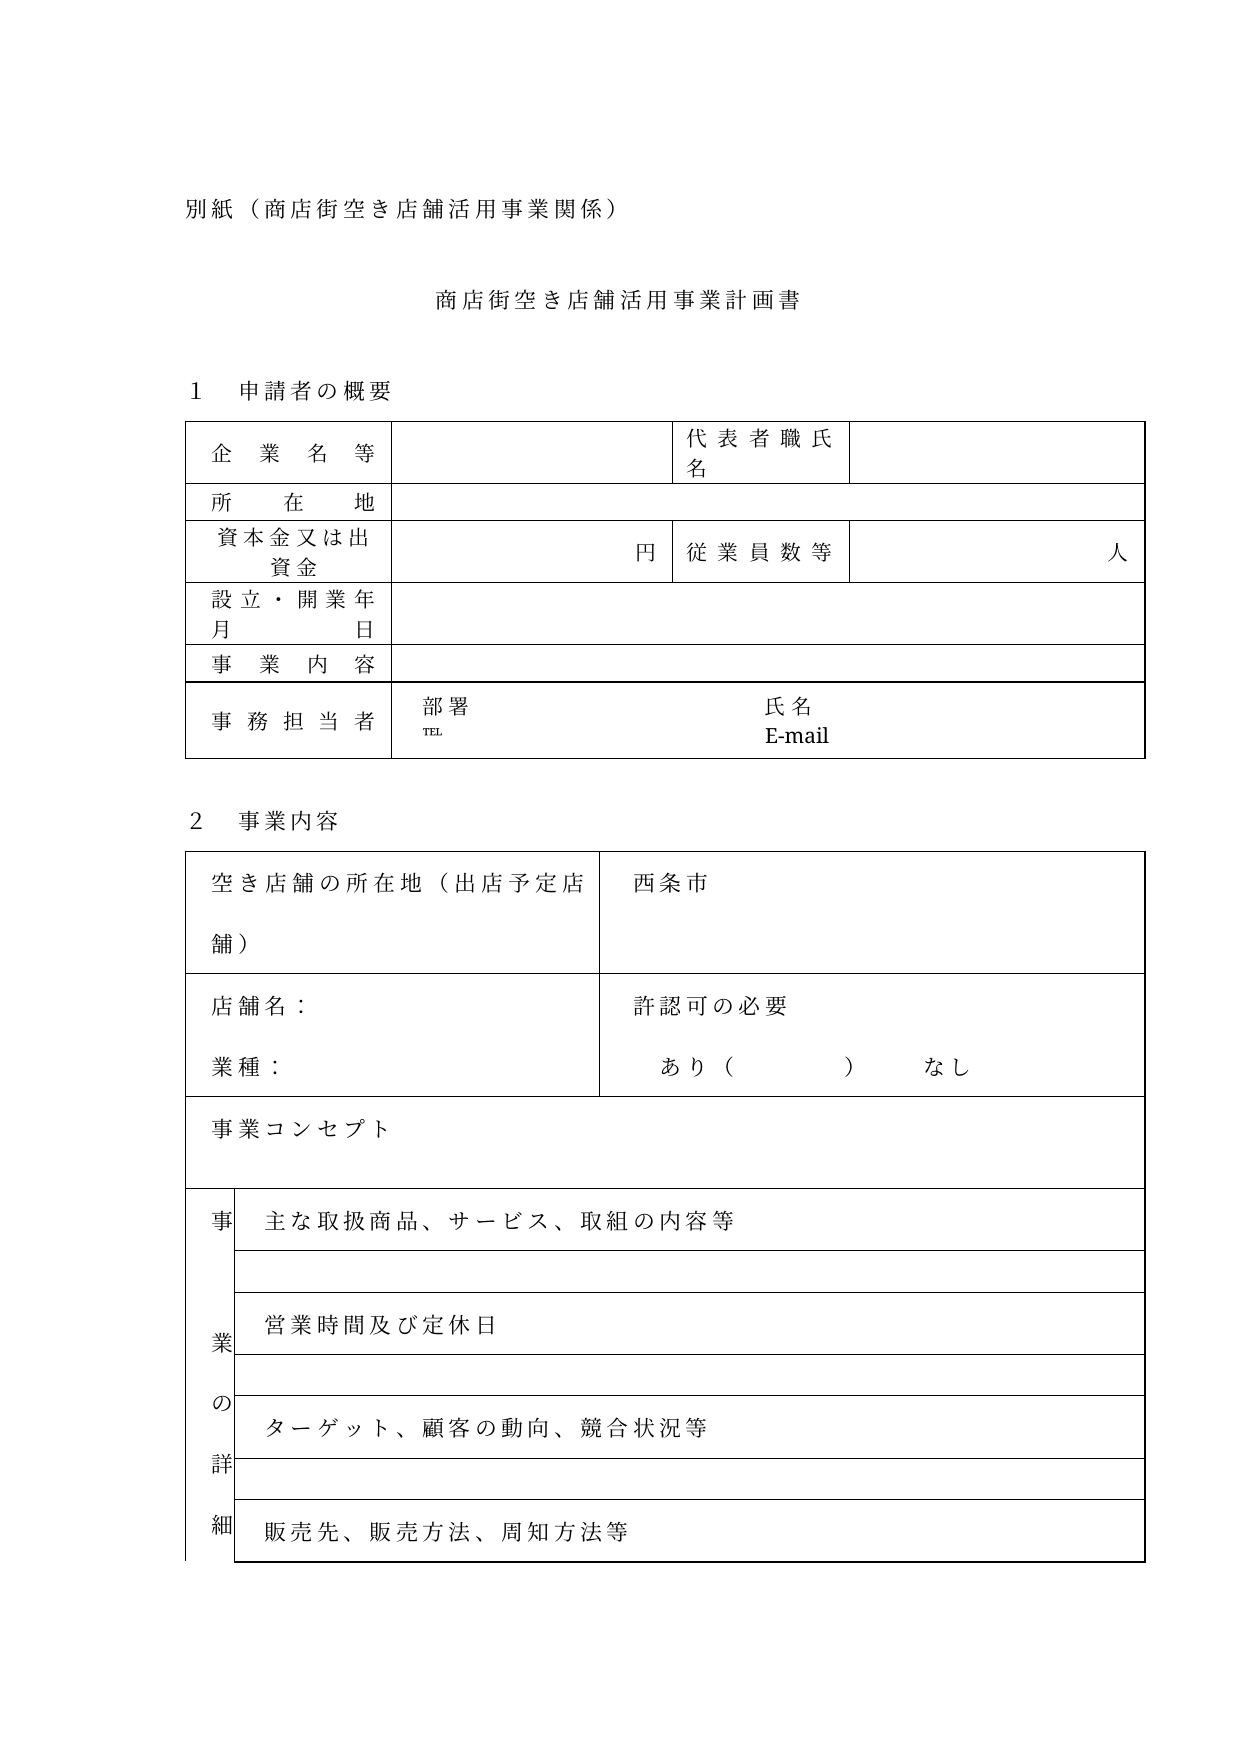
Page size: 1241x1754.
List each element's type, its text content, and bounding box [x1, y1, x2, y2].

table_header 企業名等 [186, 422, 391, 483]
table_cell 部署 氏名 ℡ E-mail [392, 683, 1144, 758]
table_cell 人 [850, 521, 1144, 582]
text 商店街空き店舗活用事業計画書 [185, 269, 1055, 329]
text １ 申請者の概要 [185, 360, 1055, 421]
table_header 代表者職氏名 [673, 422, 849, 483]
table_cell [392, 484, 1144, 520]
table_cell [392, 583, 1144, 644]
table_header 西条市 [600, 852, 1144, 973]
text 別紙（商店街空き店舗活用事業関係） [185, 177, 1055, 238]
table_cell 従業員数等 [673, 521, 849, 582]
table_cell 設立・開業年月日 [186, 583, 391, 644]
table_header [392, 422, 672, 483]
table_cell 事業内容 [186, 645, 391, 681]
table_header 空き店舗の所在地（出店予定店舗） [186, 852, 599, 973]
table_cell [235, 1355, 1144, 1395]
table_cell 営業時間及び定休日 [235, 1293, 1144, 1354]
table_cell 許認可の必要 あり（ ） なし [600, 974, 1144, 1096]
table_cell 事 業の詳細 [186, 1189, 234, 1561]
table_cell [392, 645, 1144, 681]
table_cell 事業コンセプト [186, 1097, 1144, 1188]
table_cell 事務担当者 [186, 683, 391, 758]
table_cell 販売先、販売方法、周知方法等 [235, 1500, 1144, 1561]
table_header [850, 422, 1144, 483]
table_cell [235, 1459, 1144, 1499]
table_cell 主な取扱商品、サービス、取組の内容等 [235, 1189, 1144, 1250]
table_cell ターゲット、顧客の動向、競合状況等 [235, 1396, 1144, 1458]
table_cell [235, 1251, 1144, 1292]
table_cell 所在地 [186, 484, 391, 520]
table_cell 円 [392, 521, 672, 582]
table_cell 資本金又は出資金 [186, 521, 391, 582]
table_cell 店舗名： 業種： [186, 974, 599, 1096]
text ２ 事業内容 [185, 790, 1055, 851]
